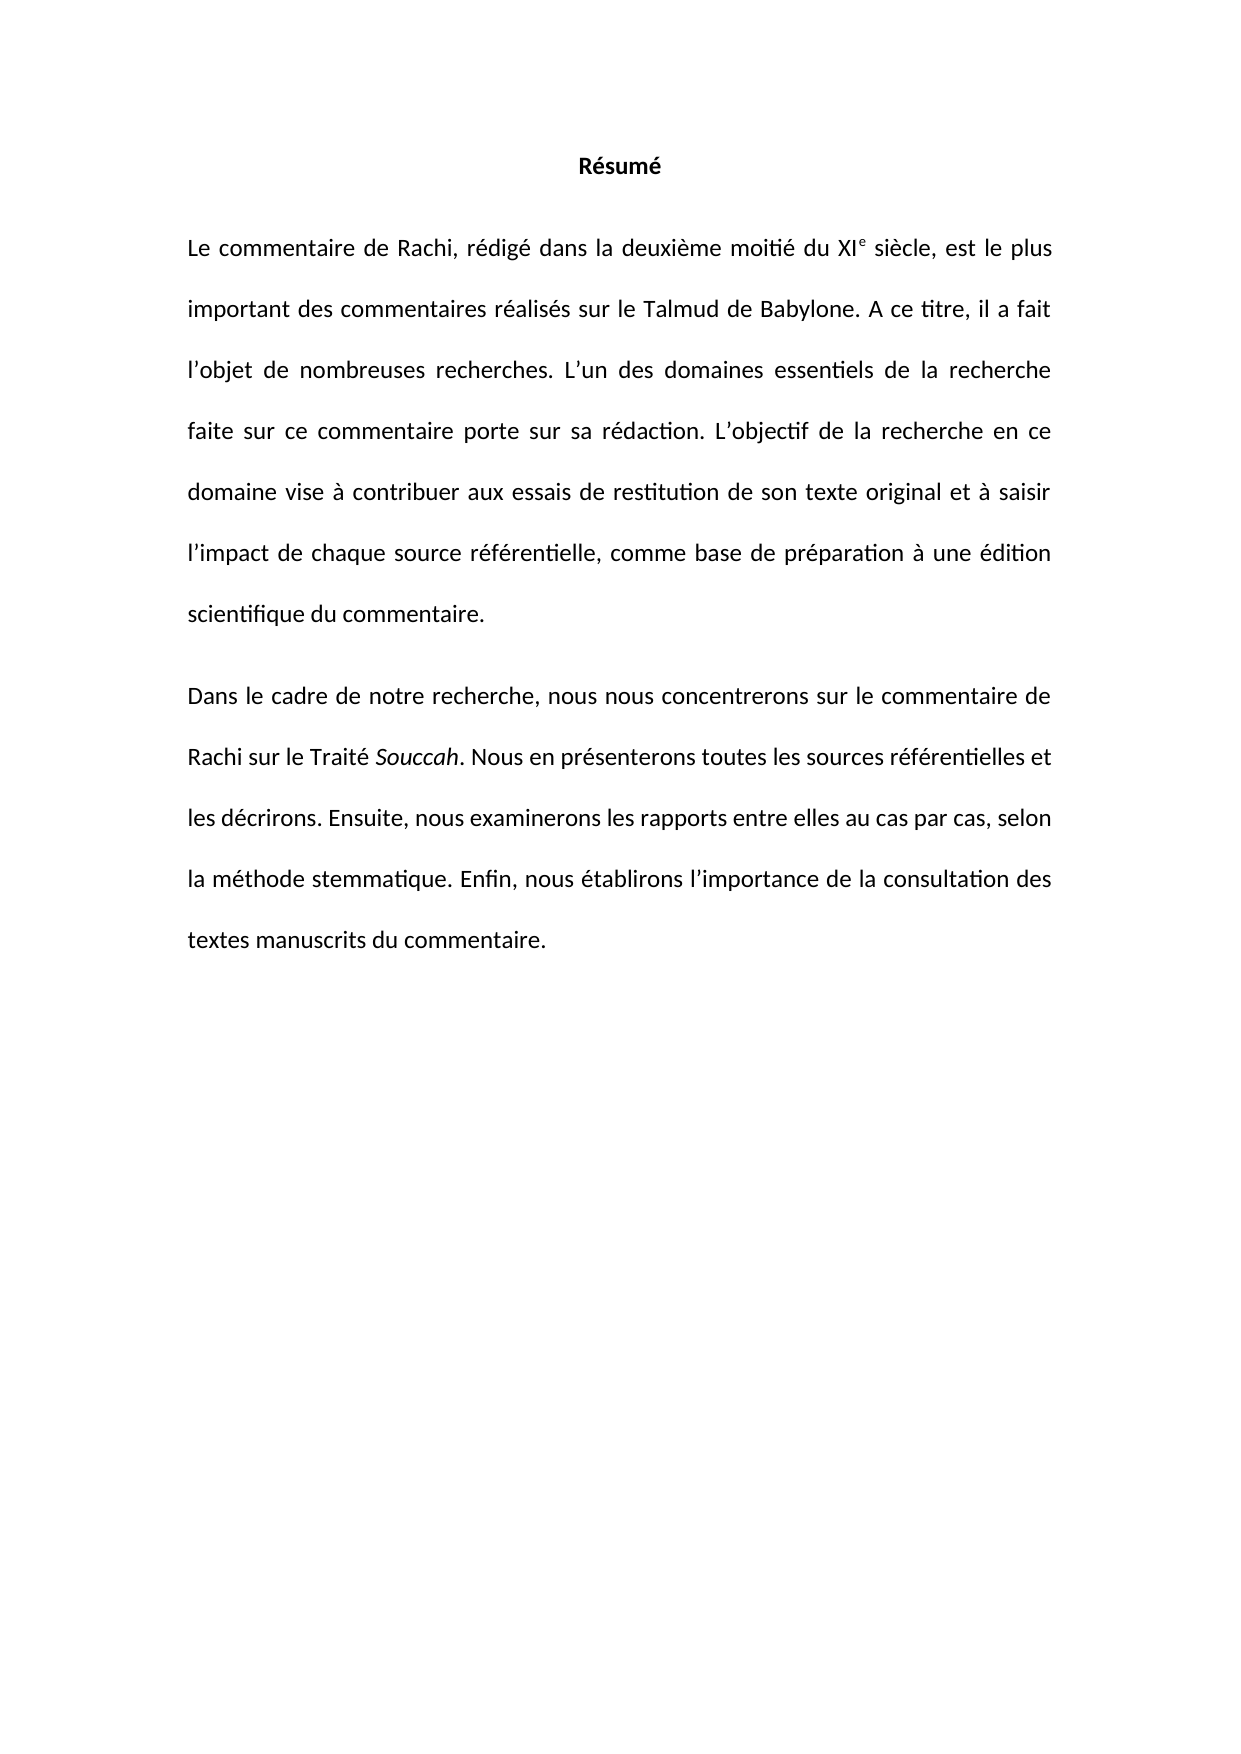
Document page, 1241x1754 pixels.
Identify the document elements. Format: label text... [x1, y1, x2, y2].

text Dans le cadre de notre recherche, nous nous concentrerons sur le commentaire de Rachi sur le Traité Souccah. Nous en présenterons toutes les sources référentielles et les décrirons. Ensuite, nous examinerons les rapports entre elles au cas par cas, selon la méthode stemmatique. Enfin, nous établirons l’importance de la consultation des textes manuscrits du commentaire. [187, 680, 1053, 955]
text Résumé [187, 150, 1053, 181]
text Le commentaire de Rachi, rédigé dans la deuxième moitié du XIe siècle, est le plus important des commentaires réalisés sur le Talmud de Babylone. A ce titre, il a fait l’objet de nombreuses recherches. L’un des domaines essentiels de la recherche faite sur ce commentaire porte sur sa rédaction. L’objectif de la recherche en ce domaine vise à contribuer aux essais de restitution de son texte original et à saisir l’impact de chaque source référentielle, comme base de préparation à une édition scientifique du commentaire. [187, 232, 1053, 629]
